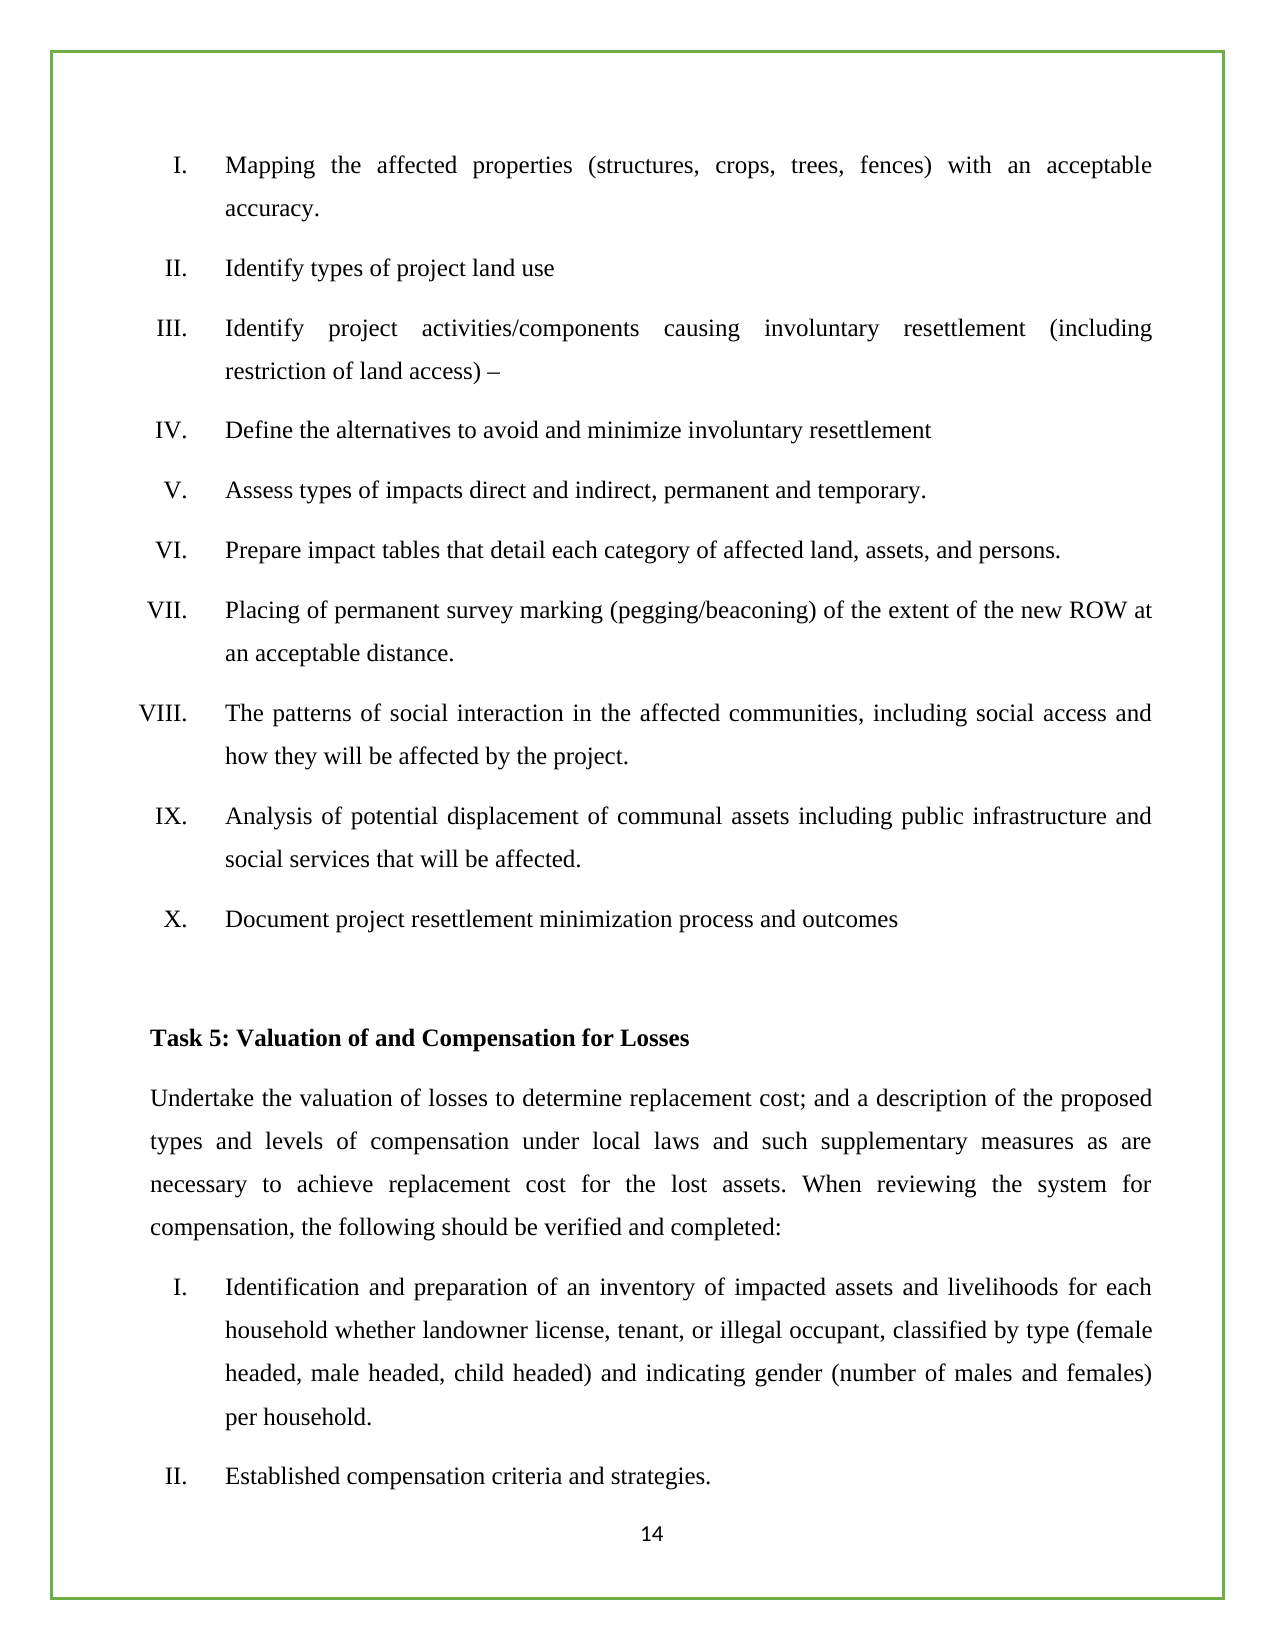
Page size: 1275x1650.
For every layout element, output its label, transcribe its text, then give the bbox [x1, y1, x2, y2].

list Prepare impact tables that detail each category of affected land, assets, and persons. [187, 535, 1153, 564]
list The patterns of social interaction in the affected communities, including social access and how they will be affected by the project. [187, 698, 1153, 770]
list Assess types of impacts direct and indirect, permanent and temporary. [187, 475, 1153, 504]
list Analysis of potential displacement of communal assets including public infrastructure and social services that will be affected. [187, 801, 1153, 873]
list Identify types of project land use [187, 253, 1153, 282]
list Identify project activities/components causing involuntary resettlement (including restriction of land access) – [187, 313, 1153, 384]
list Mapping the affected properties (structures, crops, trees, fences) with an acceptable accuracy. [187, 150, 1153, 222]
list Document project resettlement minimization process and outcomes [187, 904, 1153, 932]
list Define the alternatives to avoid and minimize involuntary resettlement [187, 416, 1153, 444]
text Undertake the valuation of losses to determine replacement cost; and a description of the proposed types and levels of compensation under local laws and such supplementary measures as are necessary to achieve replacement cost for the lost assets. When reviewing the system for compensation, the following should be verified and completed: [150, 1083, 1153, 1241]
text Task 5: Valuation of and Compensation for Losses [150, 1023, 1153, 1052]
list Established compensation criteria and strategies. [187, 1461, 1153, 1490]
list Placing of permanent survey marking (pegging/beaconing) of the extent of the new ROW at an acceptable distance. [187, 595, 1153, 667]
list Identification and preparation of an inventory of impacted assets and livelihoods for each household whether landowner license, tenant, or illegal occupant, classified by type (female headed, male headed, child headed) and indicating gender (number of males and females) per household. [187, 1272, 1153, 1430]
